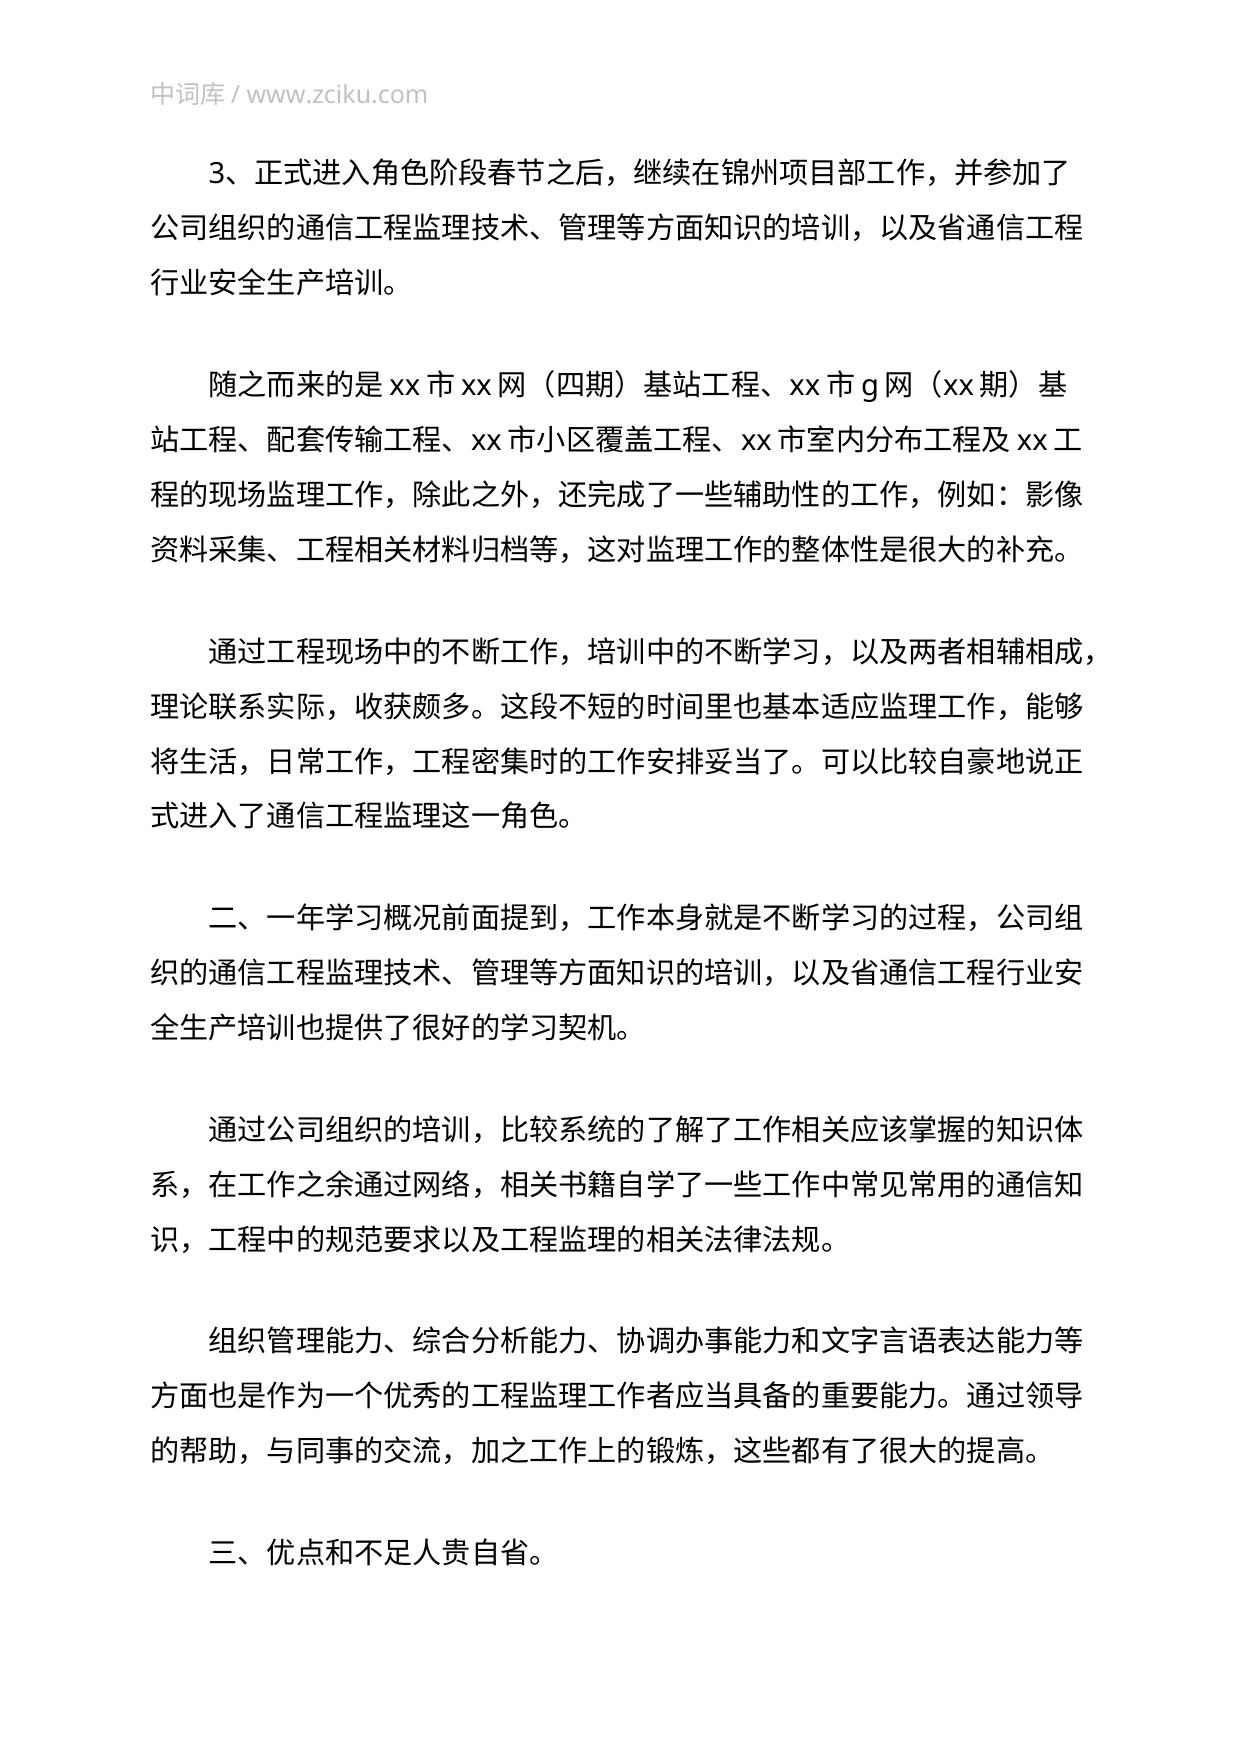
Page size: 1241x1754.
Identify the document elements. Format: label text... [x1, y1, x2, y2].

text 三、优点和不足人贵自省。 [150, 1529, 1090, 1572]
text 通过工程现场中的不断工作，培训中的不断学习，以及两者相辅相成，理论联系实际，收获颇多。这段不短的时间里也基本适应监理工作，能够将生活，日常工作，工程密集时的工作安排妥当了。可以比较自豪地说正式进入了通信工程监理这一角色。 [150, 628, 1090, 835]
text 组织管理能力、综合分析能力、协调办事能力和文字言语表达能力等方面也是作为一个优秀的工程监理工作者应当具备的重要能力。通过领导的帮助，与同事的交流，加之工作上的锻炼，这些都有了很大的提高。 [150, 1318, 1090, 1470]
text 3、正式进入角色阶段春节之后，继续在锦州项目部工作，并参加了公司组织的通信工程监理技术、管理等方面知识的培训，以及省通信工程行业安全生产培训。 [150, 150, 1090, 302]
text 通过公司组织的培训，比较系统的了解了工作相关应该掌握的知识体系，在工作之余通过网络，相关书籍自学了一些工作中常见常用的通信知识，工程中的规范要求以及工程监理的相关法律法规。 [150, 1106, 1090, 1258]
text 随之而来的是xx市xx网（四期）基站工程、xx市g网（xx期）基站工程、配套传输工程、xx市小区覆盖工程、xx市室内分布工程及xx工程的现场监理工作，除此之外，还完成了一些辅助性的工作，例如：影像资料采集、工程相关材料归档等，这对监理工作的整体性是很大的补充。 [150, 362, 1090, 569]
text 二、一年学习概况前面提到，工作本身就是不断学习的过程，公司组织的通信工程监理技术、管理等方面知识的培训，以及省通信工程行业安全生产培训也提供了很好的学习契机。 [150, 895, 1090, 1047]
